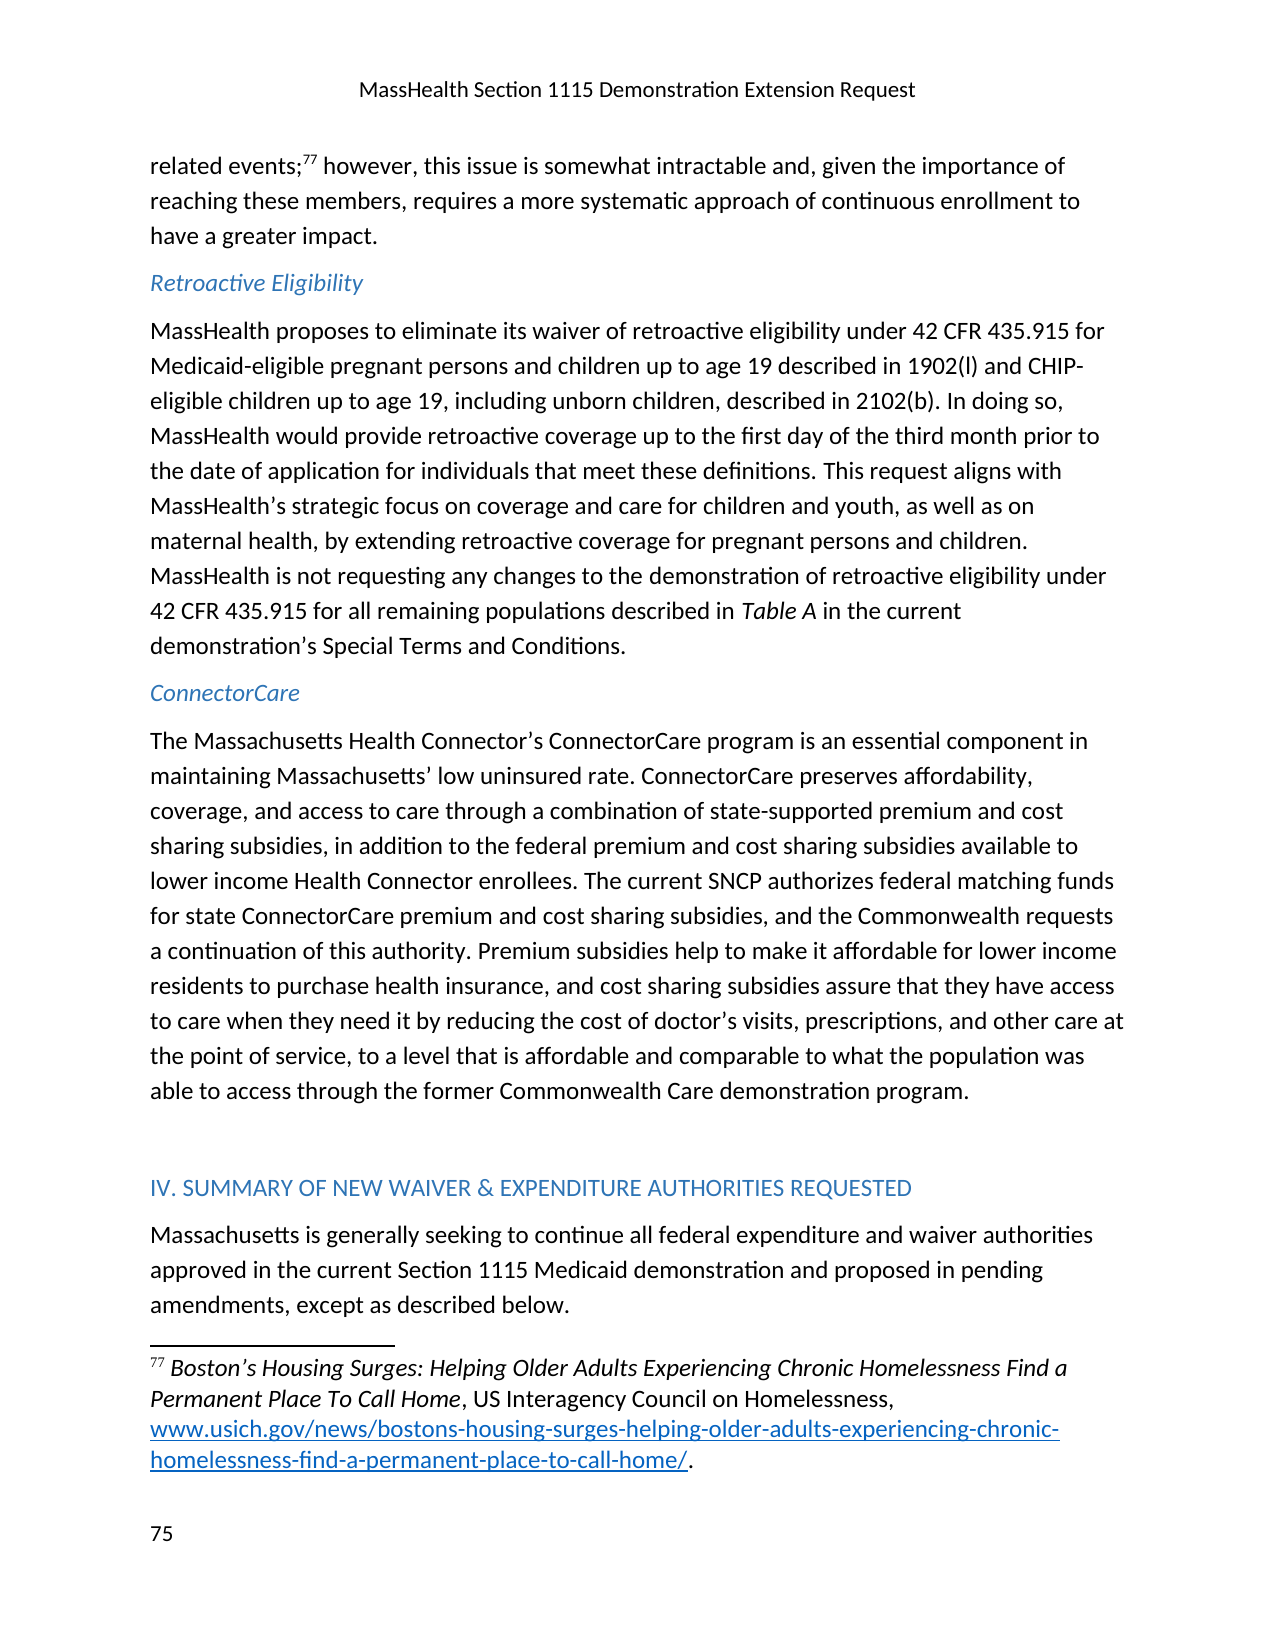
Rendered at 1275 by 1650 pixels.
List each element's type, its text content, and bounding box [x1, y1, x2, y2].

subtitle Retroactive Eligibility [150, 267, 1125, 298]
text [150, 150, 1125, 251]
text Massachusetts is generally seeking to continue all federal expenditure and waiver authorities approved in the current Section 1115 Medicaid demonstration and proposed in pending amendments, except as described below. [150, 1219, 1125, 1320]
text The Massachusetts Health Connector’s ConnectorCare program is an essential component in maintaining Massachusetts’ low uninsured rate. ConnectorCare preserves affordability, coverage, and access to care through a combination of state-supported premium and cost sharing subsidies, in addition to the federal premium and cost sharing subsidies available to lower income Health Connector enrollees. The current SNCP authorizes federal matching funds for state ConnectorCare premium and cost sharing subsidies, and the Commonwealth requests a continuation of this authority. Premium subsidies help to make it affordable for lower income residents to purchase health insurance, and cost sharing subsidies assure that they have access to care when they need it by reducing the cost of doctor’s visits, prescriptions, and other care at the point of service, to a level that is affordable and comparable to what the population was able to access through the former Commonwealth Care demonstration program. [150, 725, 1125, 1106]
subtitle ConnectorCare [150, 677, 1125, 708]
text MassHealth proposes to eliminate its waiver of retroactive eligibility under 42 CFR 435.915 for Medicaid-eligible pregnant persons and children up to age 19 described in 1902(l) and CHIP-eligible children up to age 19, including unborn children, described in 2102(b). In doing so, MassHealth would provide retroactive coverage up to the first day of the third month prior to the date of application for individuals that meet these definitions. This request aligns with MassHealth’s strategic focus on coverage and care for children and youth, as well as on maternal health, by extending retroactive coverage for pregnant persons and children. MassHealth is not requesting any changes to the demonstration of retroactive eligibility under 42 CFR 435.915 for all remaining populations described in Table A in the current demonstration’s Special Terms and Conditions. [150, 315, 1125, 661]
subtitle IV. SUMMARY OF NEW WAIVER & EXPENDITURE AUTHORITIES REQUESTED [150, 1172, 1125, 1203]
